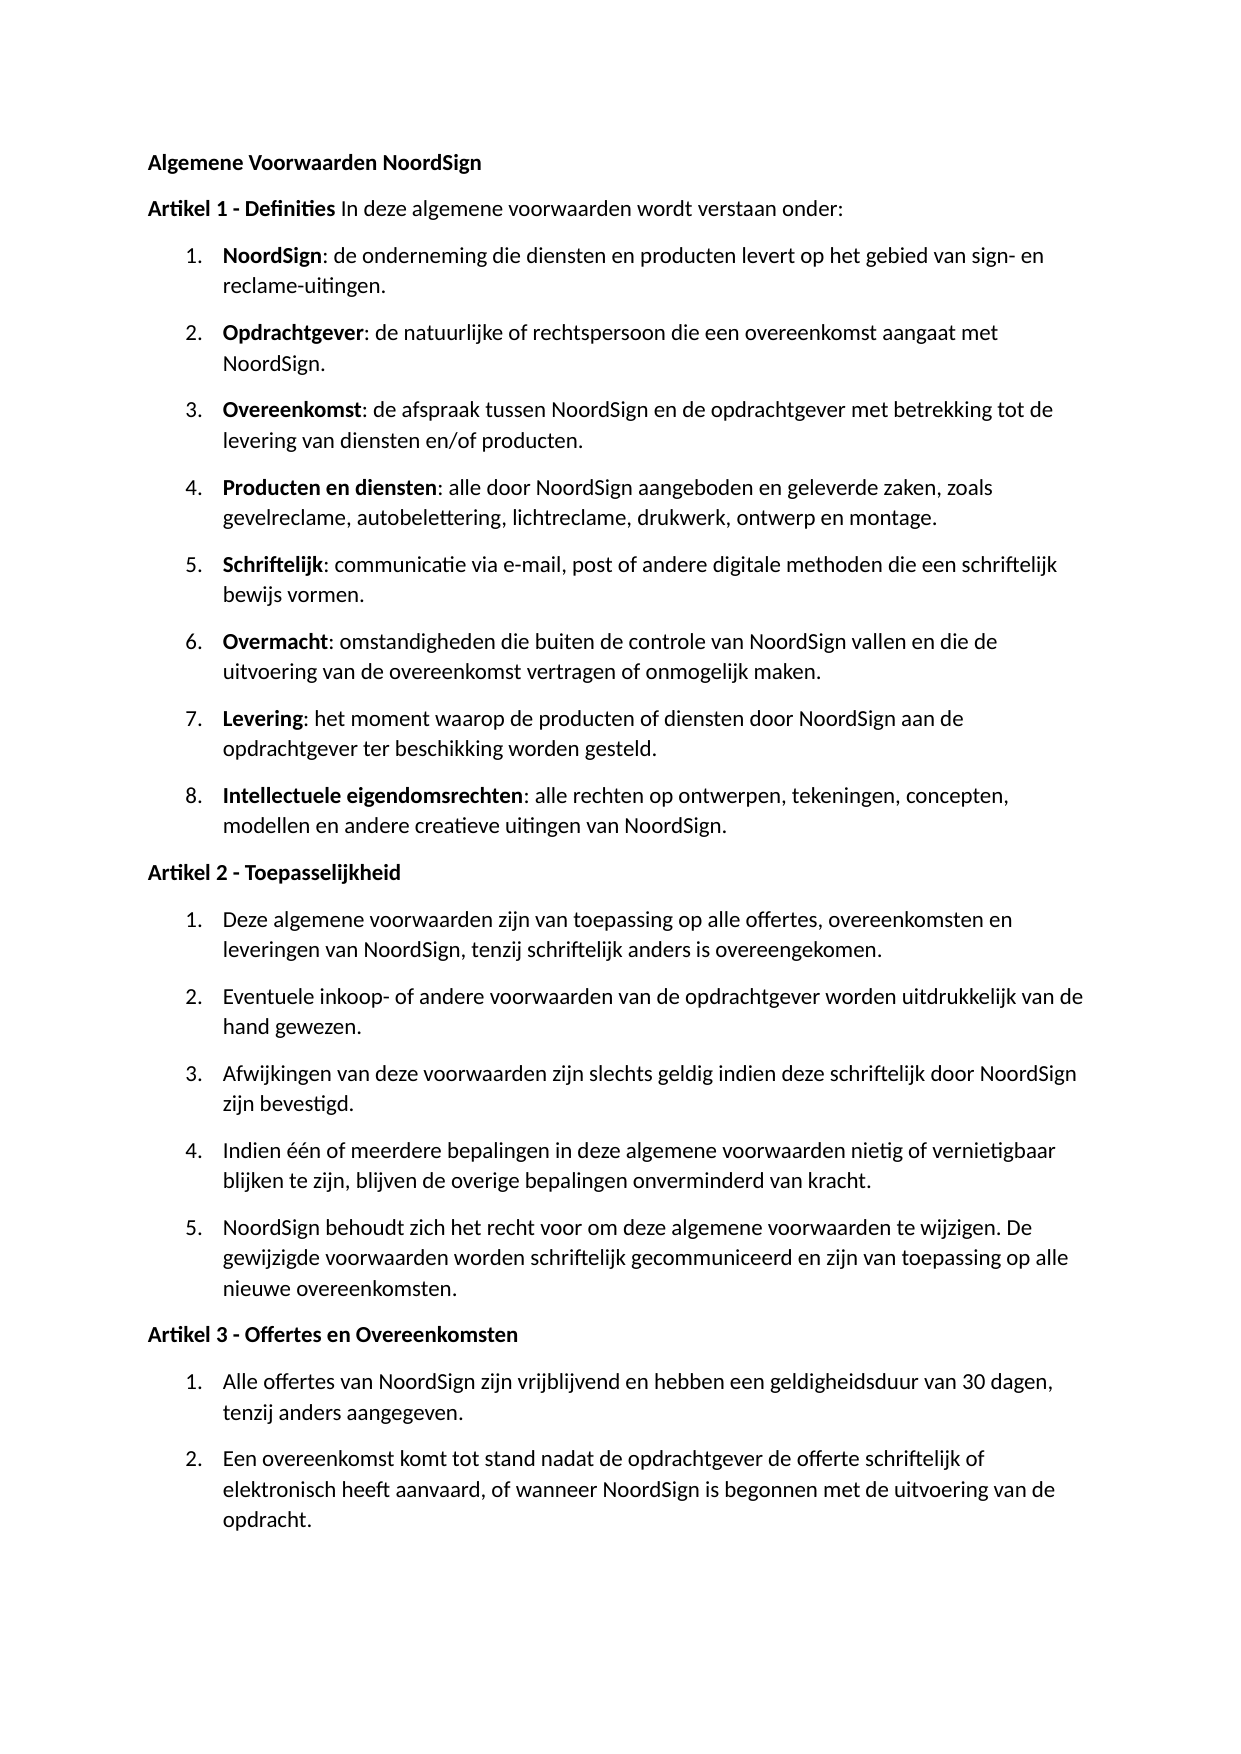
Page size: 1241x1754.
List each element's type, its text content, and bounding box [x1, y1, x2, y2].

list Alle offertes van NoordSign zijn vrijblijvend en hebben een geldigheidsduur van 30 dagen, tenzij anders aangegeven. [185, 1367, 1093, 1426]
list Deze algemene voorwaarden zijn van toepassing op alle offertes, overeenkomsten en leveringen van NoordSign, tenzij schriftelijk anders is overeengekomen. [185, 905, 1093, 963]
list Afwijkingen van deze voorwaarden zijn slechts geldig indien deze schriftelijk door NoordSign zijn bevestigd. [185, 1059, 1093, 1117]
text Artikel 1 - Definities In deze algemene voorwaarden wordt verstaan onder: [148, 194, 1093, 222]
list Overmacht: omstandigheden die buiten de controle van NoordSign vallen en die de uitvoering van de overeenkomst vertragen of onmogelijk maken. [185, 627, 1093, 685]
list NoordSign: de onderneming die diensten en producten levert op het gebied van sign- en reclame-uitingen. [185, 241, 1093, 299]
list Intellectuele eigendomsrechten: alle rechten op ontwerpen, tekeningen, concepten, modellen en andere creatieve uitingen van NoordSign. [185, 781, 1093, 839]
list Overeenkomst: de afspraak tussen NoordSign en de opdrachtgever met betrekking tot de levering van diensten en/of producten. [185, 396, 1093, 454]
list Een overeenkomst komt tot stand nadat de opdrachtgever de offerte schriftelijk of elektronisch heeft aanvaard, of wanneer NoordSign is begonnen met de uitvoering van de opdracht. [185, 1444, 1093, 1533]
list Producten en diensten: alle door NoordSign aangeboden en geleverde zaken, zoals gevelreclame, autobelettering, lichtreclame, drukwerk, ontwerp en montage. [185, 473, 1093, 531]
text Artikel 2 - Toepasselijkheid [148, 858, 1093, 886]
list Opdrachtgever: de natuurlijke of rechtspersoon die een overeenkomst aangaat met NoordSign. [185, 318, 1093, 377]
text Algemene Voorwaarden NoordSign [148, 148, 1093, 176]
list Schriftelijk: communicatie via e-mail, post of andere digitale methoden die een schriftelijk bewijs vormen. [185, 550, 1093, 608]
list Eventuele inkoop- of andere voorwaarden van de opdrachtgever worden uitdrukkelijk van de hand gewezen. [185, 982, 1093, 1040]
list Indien één of meerdere bepalingen in deze algemene voorwaarden nietig of vernietigbaar blijken te zijn, blijven de overige bepalingen onverminderd van kracht. [185, 1136, 1093, 1194]
list NoordSign behoudt zich het recht voor om deze algemene voorwaarden te wijzigen. De gewijzigde voorwaarden worden schriftelijk gecommuniceerd en zijn van toepassing op alle nieuwe overeenkomsten. [185, 1213, 1093, 1302]
text Artikel 3 - Offertes en Overeenkomsten [148, 1321, 1093, 1348]
list Levering: het moment waarop de producten of diensten door NoordSign aan de opdrachtgever ter beschikking worden gesteld. [185, 704, 1093, 762]
